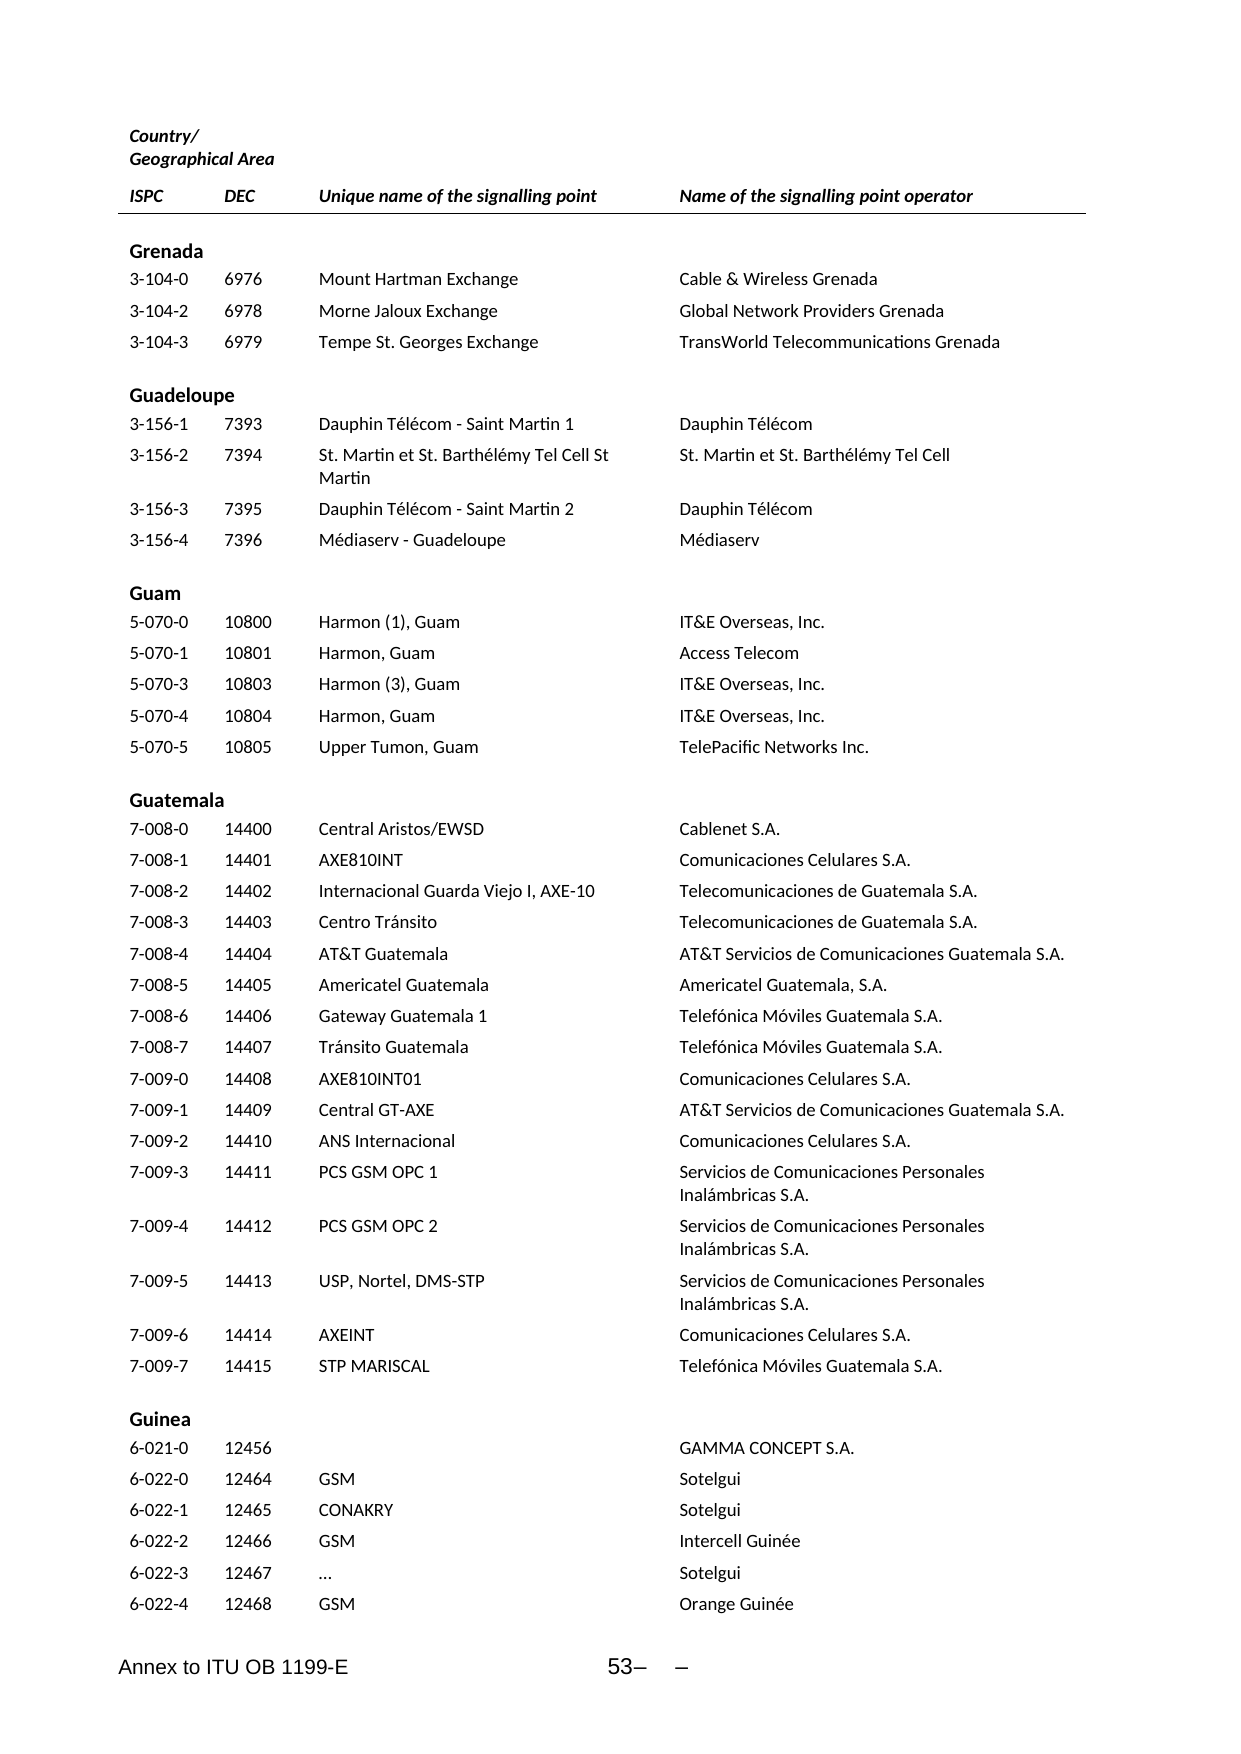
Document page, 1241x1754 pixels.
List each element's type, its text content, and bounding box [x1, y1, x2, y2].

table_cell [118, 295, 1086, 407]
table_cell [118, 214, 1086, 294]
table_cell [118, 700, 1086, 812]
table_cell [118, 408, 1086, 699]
table_cell ISPC [118, 176, 213, 213]
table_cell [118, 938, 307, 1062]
table_header Unique name of the signalling point [308, 118, 668, 213]
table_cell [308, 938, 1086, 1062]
table_header Name of the signalling point operator [668, 118, 1086, 213]
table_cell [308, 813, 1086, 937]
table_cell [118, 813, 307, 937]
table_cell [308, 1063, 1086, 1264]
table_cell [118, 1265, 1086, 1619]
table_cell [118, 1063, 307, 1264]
table_cell DEC [213, 176, 307, 213]
table_header Country/ Geographical Area [118, 118, 307, 176]
